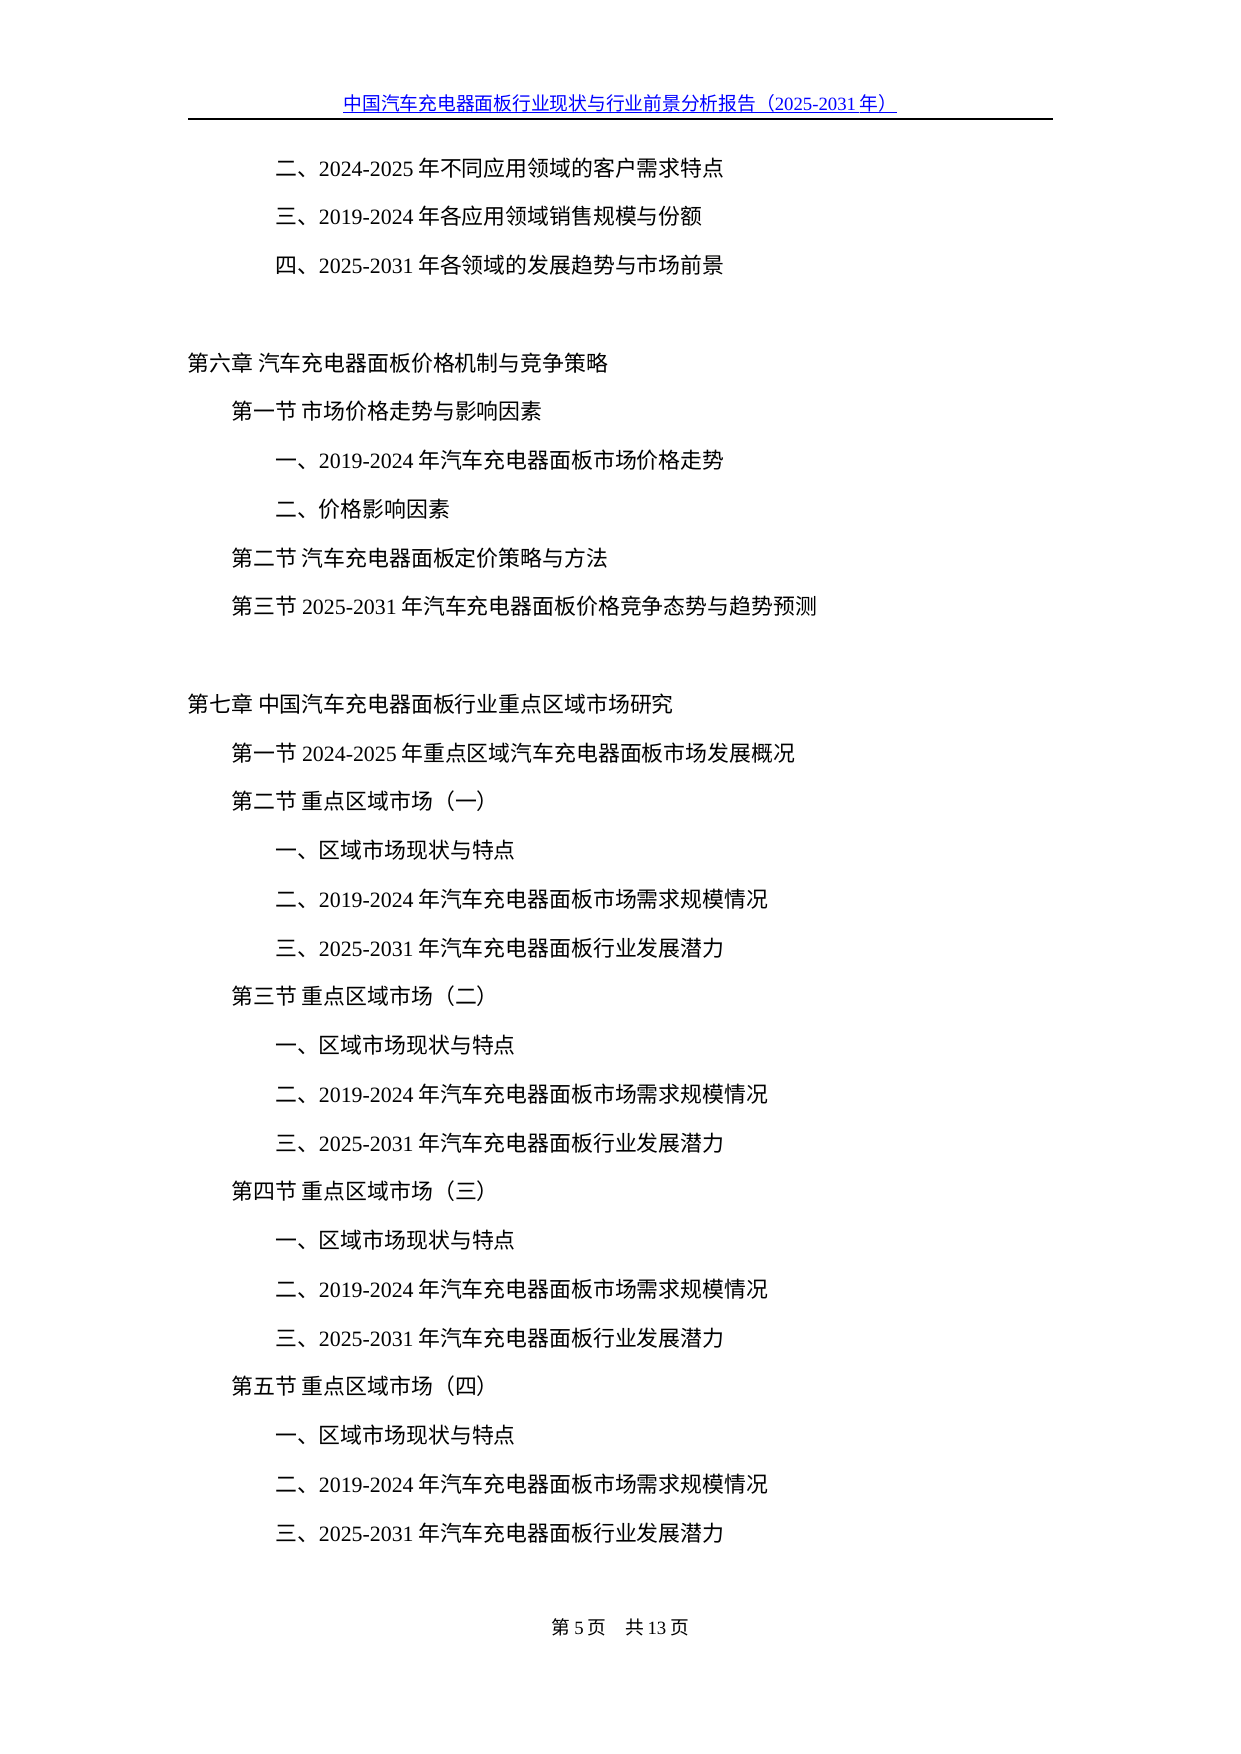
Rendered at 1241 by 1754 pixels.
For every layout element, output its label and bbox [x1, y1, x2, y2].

text [187, 150, 1053, 1548]
